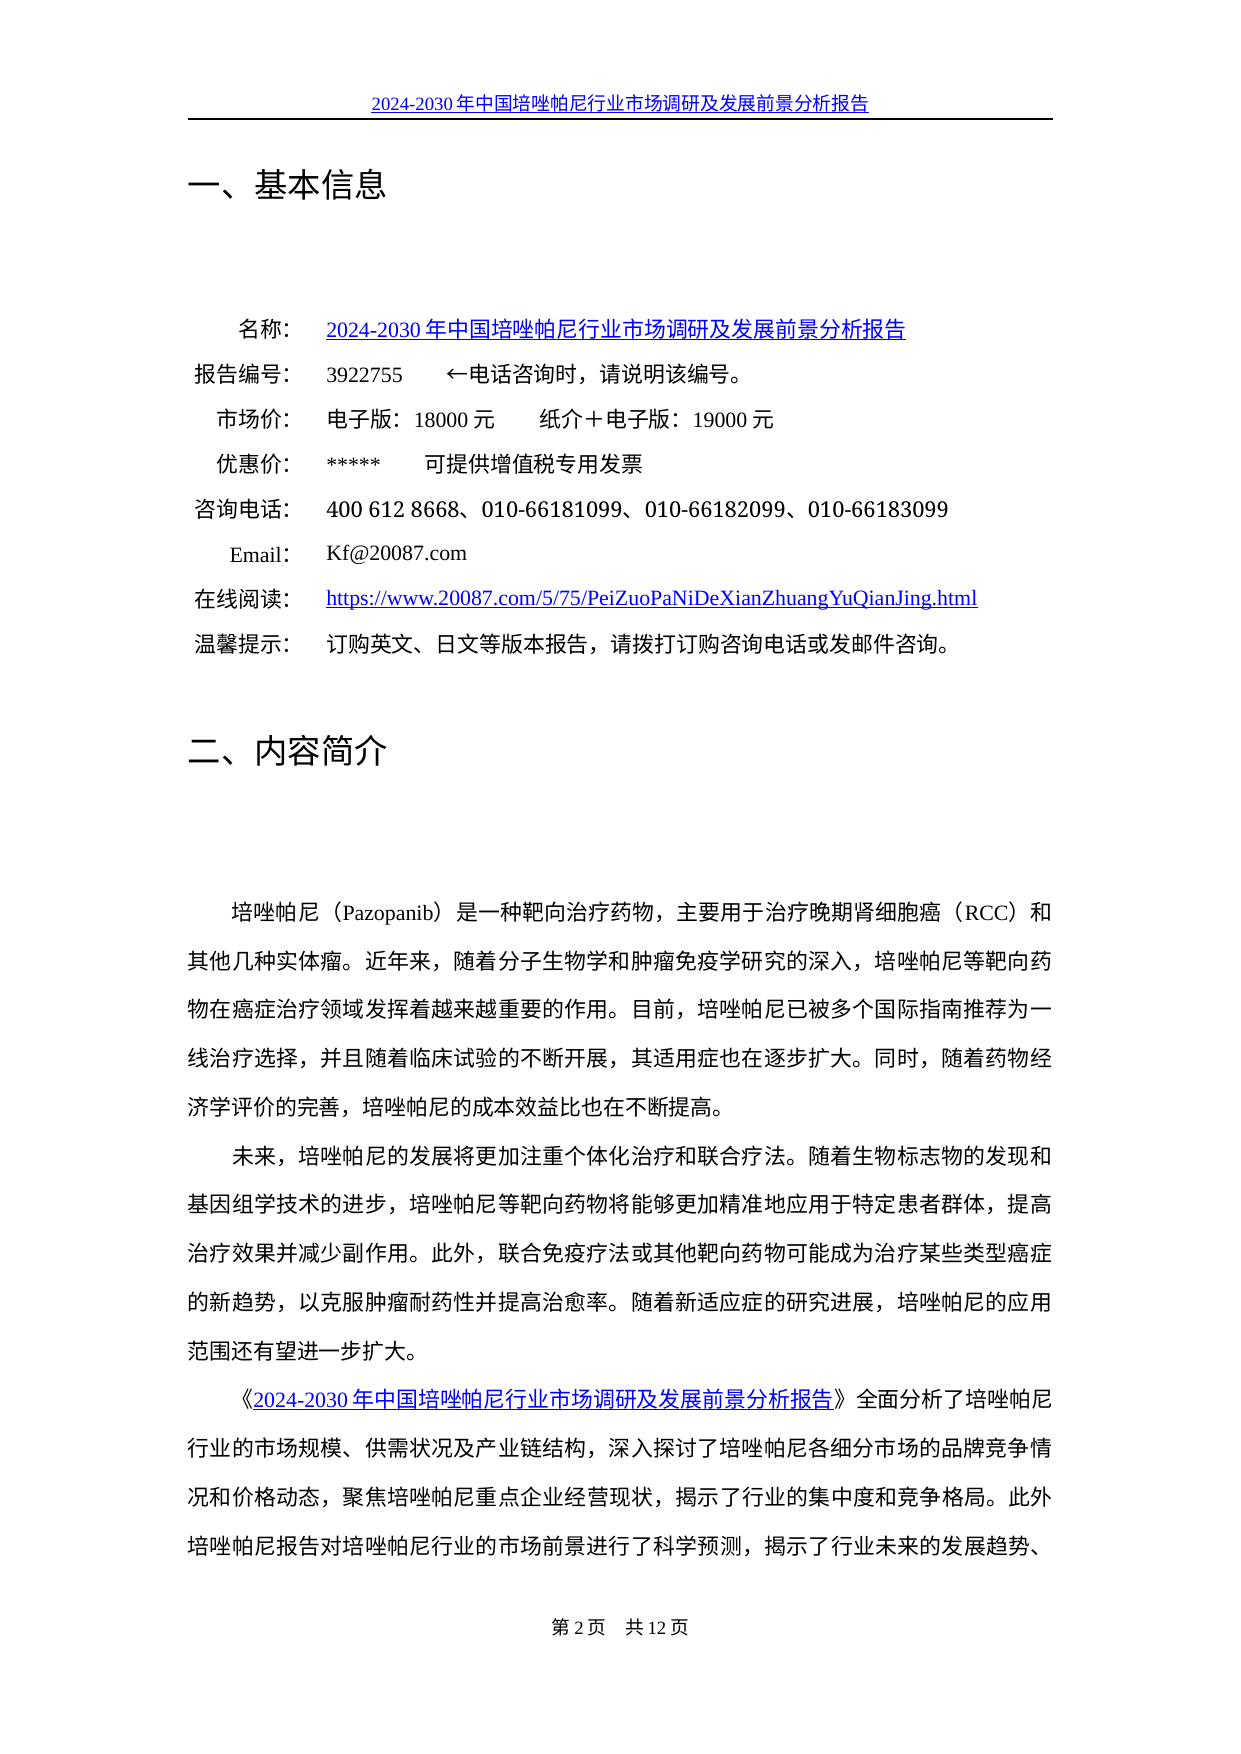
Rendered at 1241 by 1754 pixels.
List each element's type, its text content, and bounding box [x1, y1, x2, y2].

table_cell 订购英文、日文等版本报告，请拨打订购咨询电话或发邮件咨询。 [315, 627, 1073, 672]
table_cell 报告编号： [167, 357, 315, 402]
table_cell 3922755 ←电话咨询时，请说明该编号。 [315, 357, 1073, 402]
table_cell Kf@20087.com [315, 537, 1073, 582]
table_cell [315, 582, 1073, 627]
table_cell 温馨提示： [167, 627, 315, 672]
title 一、基本信息 [187, 150, 1053, 215]
table_cell 电子版：18000 元 纸介＋电子版：19000 元 [315, 402, 1073, 447]
table_cell 咨询电话： [167, 492, 315, 537]
table_cell ***** 可提供增值税专用发票 [315, 447, 1073, 492]
title 二、内容简介 [187, 717, 1053, 782]
table_header 2024-2030年中国培唑帕尼行业市场调研及发展前景分析报告 [315, 312, 1073, 357]
table_cell 在线阅读： [167, 582, 315, 627]
table_cell 400 612 8668、010-66181099、010-66182099、010-66183099 [315, 492, 1073, 537]
table_cell 市场价： [167, 402, 315, 447]
table_cell Email： [167, 537, 315, 582]
table_cell 优惠价： [167, 447, 315, 492]
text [187, 894, 1053, 1561]
table_header 名称： [167, 312, 315, 357]
